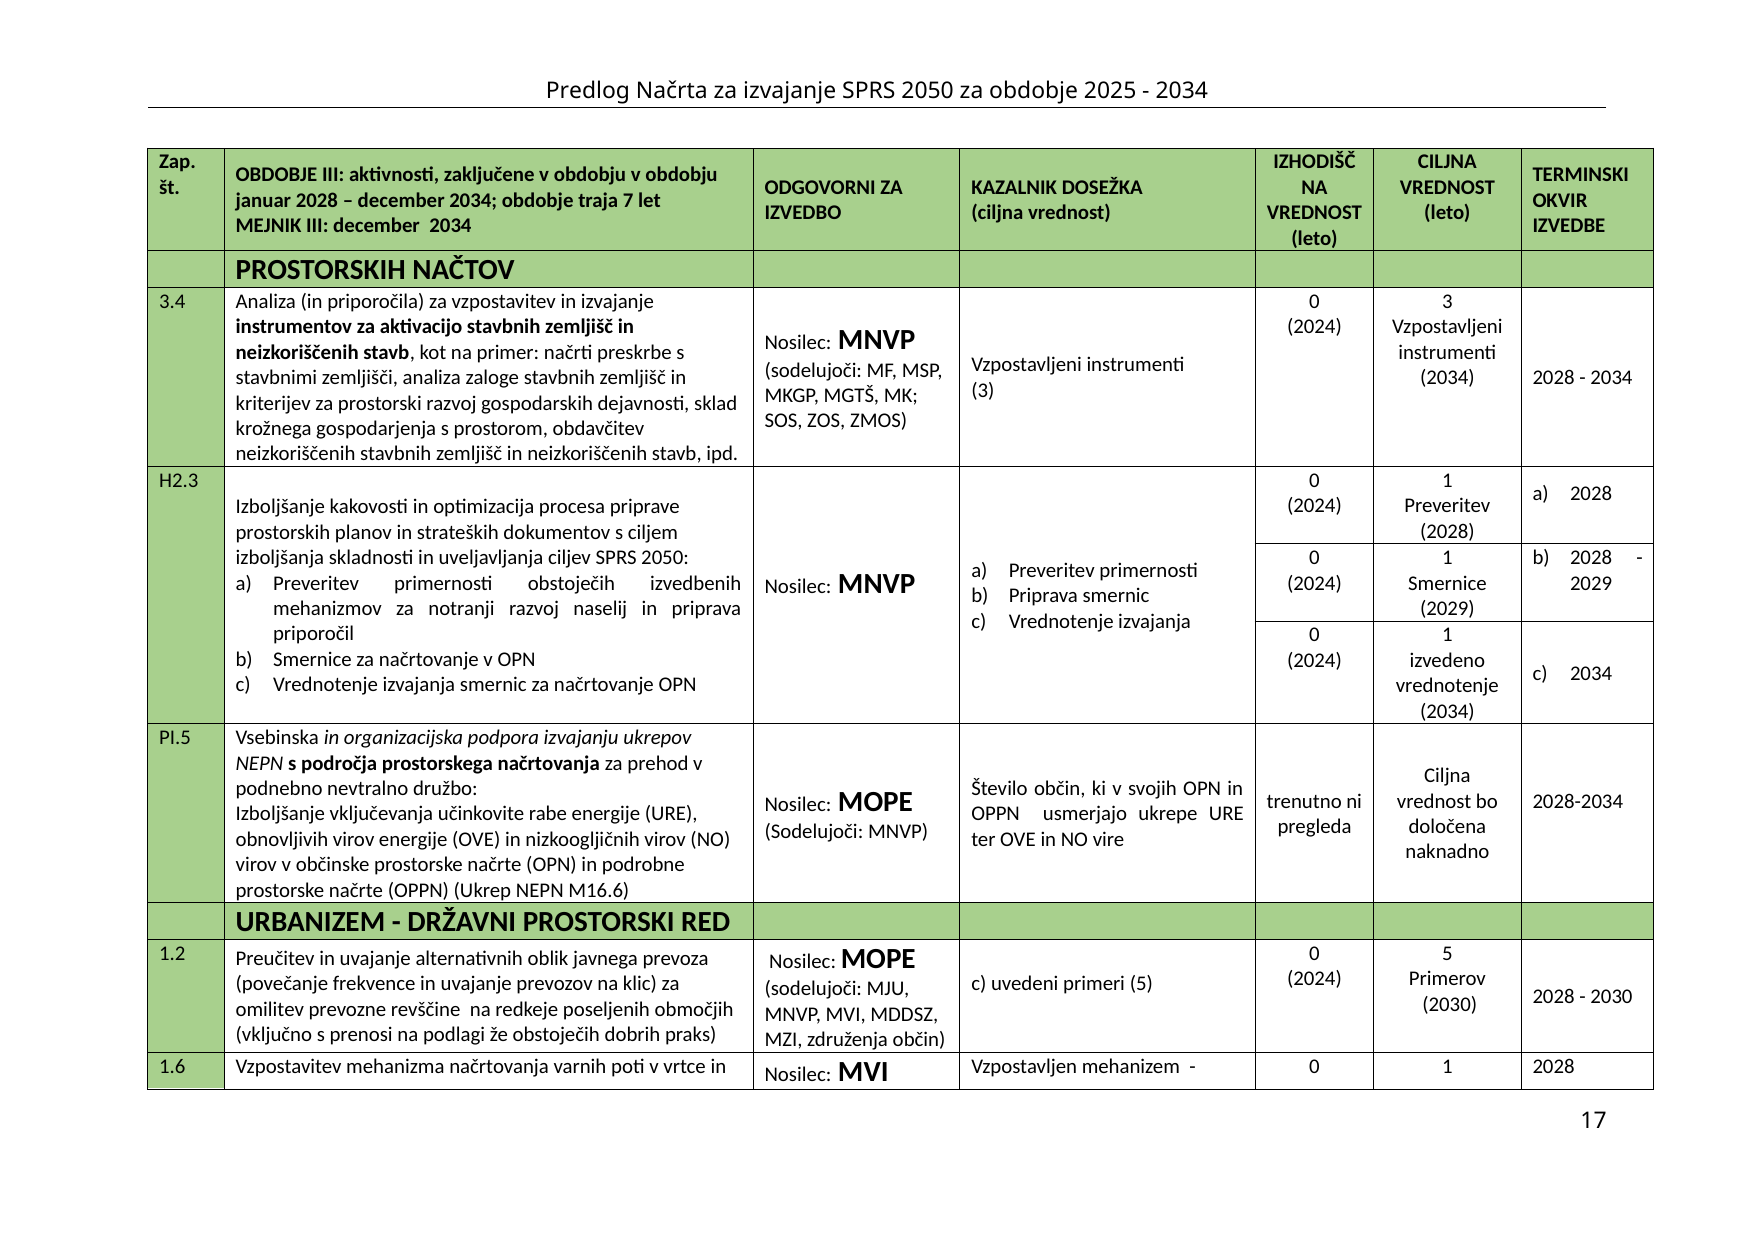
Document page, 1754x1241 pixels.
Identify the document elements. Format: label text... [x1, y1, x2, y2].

table_cell 1 Preveritev (2028) [1374, 467, 1521, 543]
table_cell Vsebinska in organizacijska podpora izvajanju ukrepov NEPN s področja prostorskega načrtovanja za prehod v podnebno nevtralno družbo: Izboljšanje vključevanja učinkovite rabe energije (URE), obnovljivih virov energije (OVE) in nizkoogljičnih virov (NO) virov v občinske prostorske načrte (OPN) in podrobne prostorske načrte (OPPN) (Ukrep NEPN M16.6) [225, 724, 753, 902]
table_cell 2028 - 2030 [1522, 940, 1653, 1052]
table_cell H2.3 [148, 467, 224, 723]
table_cell [1256, 903, 1373, 939]
table_cell 0 (2024) [1256, 940, 1373, 1052]
table_cell 2028 - 2029 [1522, 544, 1653, 621]
table_header KAZALNIK DOSEŽKA (ciljna vrednost) [960, 149, 1255, 250]
table_cell trenutno ni pregleda [1256, 724, 1373, 902]
table_header ODGOVORNI ZA IZVEDBO [754, 149, 959, 250]
table_cell [754, 903, 959, 939]
table_cell Preveritev primernosti Priprava smernic Vrednotenje izvajanja [960, 467, 1255, 723]
table_header TERMINSKI OKVIR IZVEDBE [1522, 149, 1653, 250]
table_cell [1256, 251, 1373, 287]
table_header CILJNA VREDNOST (leto) [1374, 149, 1521, 250]
table_header IZHODIŠČNA VREDNOST (leto) [1256, 149, 1373, 250]
table_cell [148, 903, 224, 939]
table_cell 2028 [1522, 467, 1653, 543]
table_cell 1.2 [148, 940, 224, 1052]
table_cell 0 (2024) [1256, 288, 1373, 466]
table_cell 0 (2024) [1256, 467, 1373, 543]
table_cell Preučitev in uvajanje alternativnih oblik javnega prevoza (povečanje frekvence in uvajanje prevozov na klic) za omilitev prevozne revščine na redkeje poseljenih območjih (vključno s prenosi na podlagi že obstoječih dobrih praks) [225, 940, 753, 1052]
table_cell [148, 251, 224, 287]
table_cell c) uvedeni primeri (5) [960, 940, 1255, 1052]
table_cell Izboljšanje kakovosti in optimizacija procesa priprave prostorskih planov in strateških dokumentov s ciljem izboljšanja skladnosti in uveljavljanja ciljev SPRS 2050: Preveritev primernosti obstoječih izvedbenih mehanizmov za notranji razvoj naselij in priprava priporočil Smernice za načrtovanje v OPN Vrednotenje izvajanja smernic za načrtovanje OPN [225, 467, 753, 723]
table_cell [1522, 251, 1653, 287]
table_cell PI.5 [148, 724, 224, 902]
table_cell Vzpostavljen mehanizem - smernice [960, 1053, 1255, 1088]
table_cell 0 (2024) [1256, 622, 1373, 723]
table_cell 5 Primerov (2030) [1374, 940, 1521, 1052]
table_cell 3 Vzpostavljeni instrumenti (2034) [1374, 288, 1521, 466]
table_cell 2034 [1522, 622, 1653, 723]
table_cell Vzpostavljeni instrumenti (3) [960, 288, 1255, 466]
table_cell Število občin, ki v svojih OPN in OPPN usmerjajo ukrepe URE ter OVE in NO vire [960, 724, 1255, 902]
table_cell 1 Smernice (2029) [1374, 544, 1521, 621]
table_header OBDOBJE III: aktivnosti, zaključene v obdobju v obdobju januar 2028 – december 2034; obdobje traja 7 let MEJNIK III: december 2034 [225, 149, 753, 250]
table_cell Analiza (in priporočila) za vzpostavitev in izvajanje instrumentov za aktivacijo stavbnih zemljišč in neizkoriščenih stavb, kot na primer: načrti preskrbe s stavbnimi zemljišči, analiza zaloge stavbnih zemljišč in kriterijev za prostorski razvoj gospodarskih dejavnosti, sklad krožnega gospodarjenja s prostorom, obdavčitev neizkoriščenih stavbnih zemljišč in neizkoriščenih stavb, ipd. [225, 288, 753, 466]
table_cell Nosilec: MOPE (sodelujoči: MJU, MNVP, MVI, MDDSZ, MZI, združenja občin) [754, 940, 959, 1052]
table_cell 0 (2024) [1256, 1053, 1373, 1088]
table_cell 2028 [1522, 1053, 1653, 1088]
table_header Zap. št. [148, 149, 224, 250]
table_cell Nosilec: MVI (sodelujoči: MOPE, MNVP, MzI/DRSI, MZ, NIJZ) [754, 1053, 959, 1088]
table_cell 2028 - 2034 [1522, 288, 1653, 466]
table_cell 3.4 [148, 288, 224, 466]
table_cell NOVA GENERACIJA OBČINSKIH PROSTORSKIH NAČTOV [225, 251, 753, 287]
table_cell 0 (2024) [1256, 544, 1373, 621]
table_cell Nosilec: MOPE (Sodelujoči: MNVP) [754, 724, 959, 902]
table_cell [1374, 903, 1521, 939]
table_cell Nosilec: MNVP (sodelujoči: MF, MSP, MKGP, MGTŠ, MK; SOS, ZOS, ZMOS) [754, 288, 959, 466]
table_cell 2028-2034 [1522, 724, 1653, 902]
table_cell [1522, 903, 1653, 939]
table_cell 1.6 [148, 1053, 224, 1088]
table_cell Nosilec: MNVP [754, 467, 959, 723]
table_cell Ciljna vrednost bo določena naknadno [1374, 724, 1521, 902]
table_cell [1374, 251, 1521, 287]
table_cell 1 izvedeno vrednotenje (2034) [1374, 622, 1521, 723]
table_cell URBANIZEM - DRŽAVNI PROSTORSKI RED [225, 903, 753, 939]
table_cell [960, 903, 1255, 939]
table_cell 1 smernice (2028) [1374, 1053, 1521, 1088]
table_cell [754, 251, 959, 287]
table_cell [960, 251, 1255, 287]
